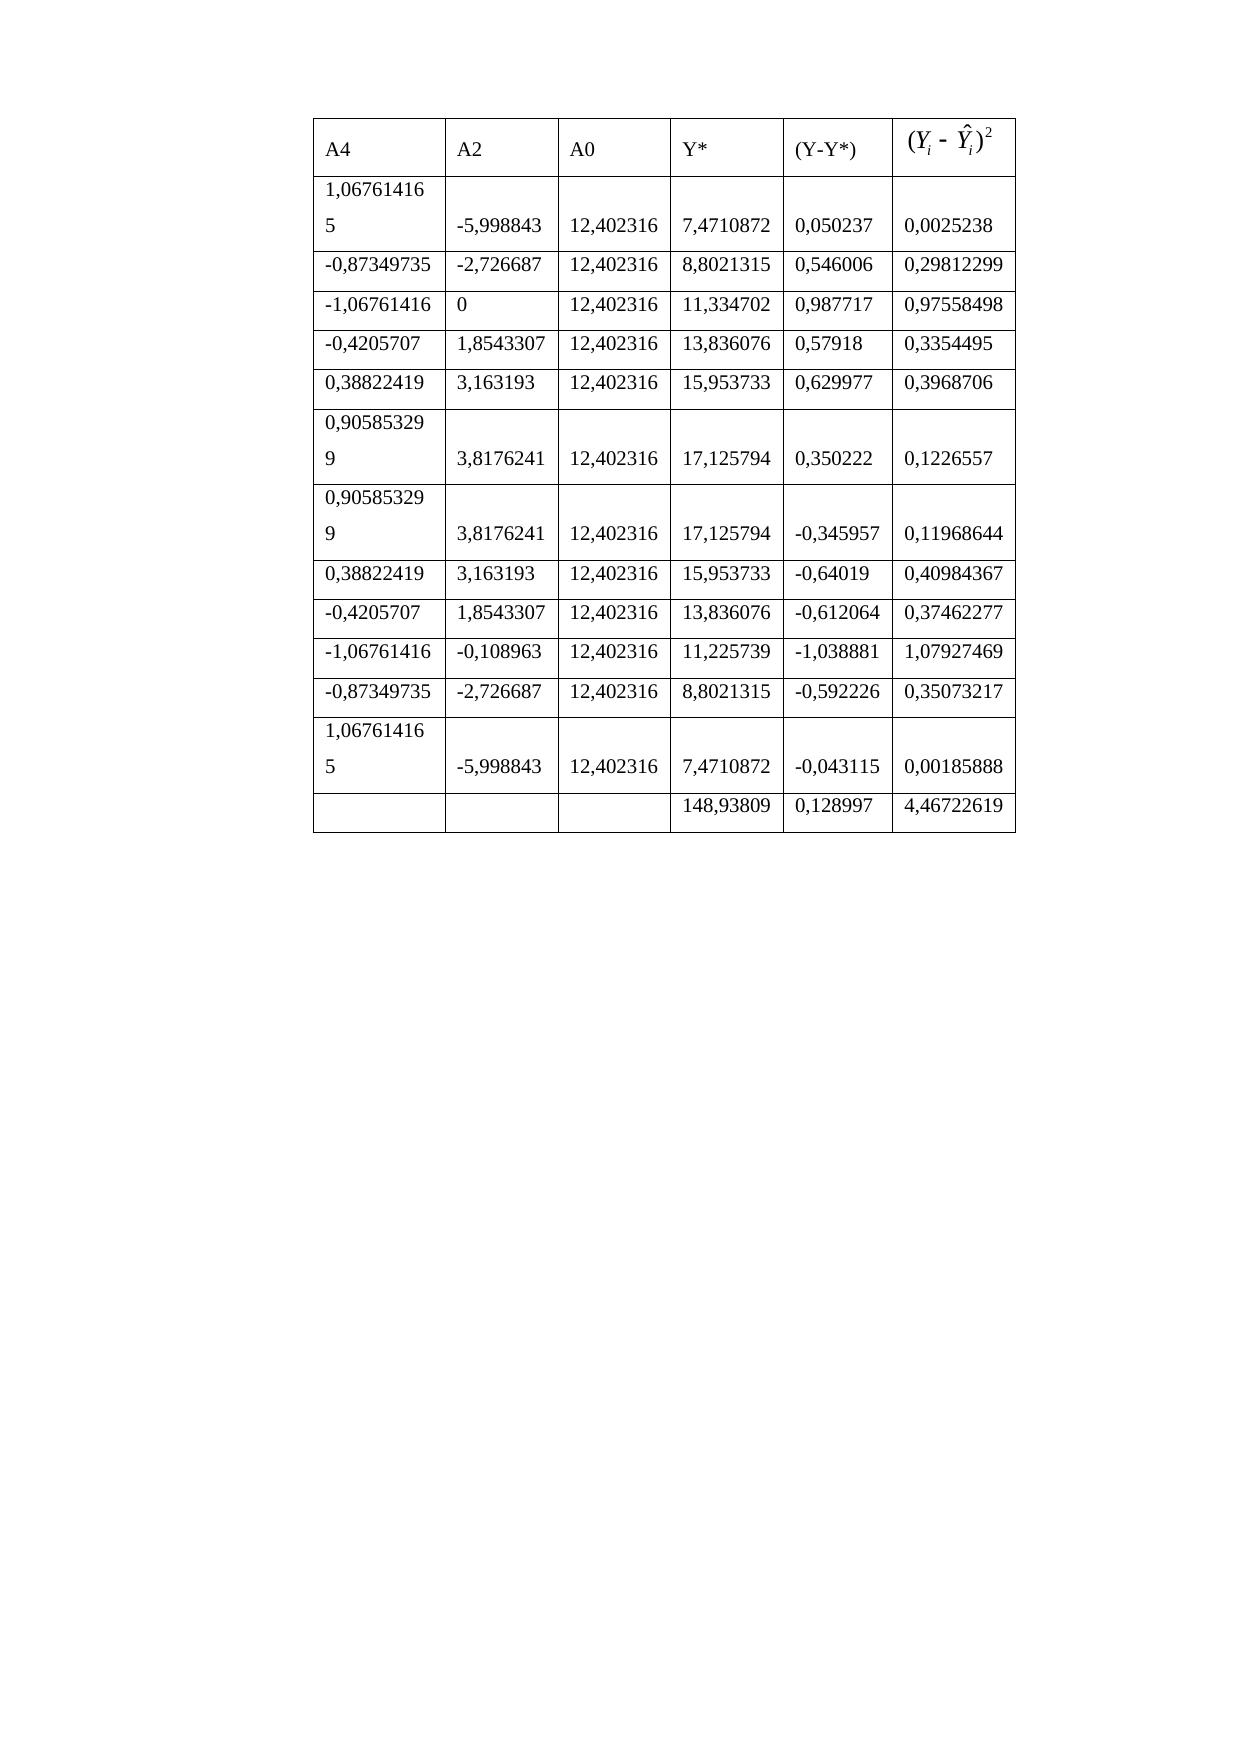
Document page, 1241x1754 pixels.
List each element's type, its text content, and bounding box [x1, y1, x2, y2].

table_cell 1,067614165 [314, 177, 445, 251]
table_cell 3,163193 [446, 370, 558, 409]
table_cell 0,29812299 [893, 252, 1015, 291]
table_cell 12,402316 [559, 561, 670, 599]
table_header (Y-Y*) [784, 119, 892, 176]
table_cell 3,8176241 [446, 410, 558, 484]
table_cell 17,125794 [671, 410, 783, 484]
table_cell 0,546006 [784, 252, 892, 291]
table_cell -0,87349735 [314, 679, 445, 717]
table_cell 12,402316 [559, 252, 670, 291]
table_cell 0,11968644 [893, 485, 1015, 559]
table_cell 1,8543307 [446, 600, 558, 638]
table_cell 3,163193 [446, 561, 558, 599]
table_cell -0,87349735 [314, 252, 445, 291]
table_cell 0,38822419 [314, 561, 445, 599]
table_cell -1,06761416 [314, 639, 445, 678]
table_cell 0,350222 [784, 410, 892, 484]
table_cell -0,345957 [784, 485, 892, 559]
table_cell 12,402316 [559, 410, 670, 484]
table_cell 0,97558498 [893, 292, 1015, 330]
table_header A0 [559, 119, 670, 176]
table_cell [314, 794, 445, 832]
table_cell 0,905853299 [314, 410, 445, 484]
table_cell [559, 794, 670, 832]
table_cell -2,726687 [446, 252, 558, 291]
table_cell -0,4205707 [314, 331, 445, 369]
table_cell -5,998843 [446, 718, 558, 792]
table_cell -0,64019 [784, 561, 892, 599]
table_cell 13,836076 [671, 331, 783, 369]
table_cell 12,402316 [559, 600, 670, 638]
table_cell 0,35073217 [893, 679, 1015, 717]
table_cell -0,592226 [784, 679, 892, 717]
table_cell [446, 794, 558, 832]
table_cell 11,225739 [671, 639, 783, 678]
table_cell 1,07927469 [893, 639, 1015, 678]
table_cell 7,4710872 [671, 718, 783, 792]
table_cell 7,4710872 [671, 177, 783, 251]
table_cell 8,8021315 [671, 679, 783, 717]
table_cell 0,128997 [784, 794, 892, 832]
table_cell 17,125794 [671, 485, 783, 559]
table_cell 13,836076 [671, 600, 783, 638]
table_cell 12,402316 [559, 639, 670, 678]
table_cell -1,06761416 [314, 292, 445, 330]
table_cell 12,402316 [559, 177, 670, 251]
table_cell -5,998843 [446, 177, 558, 251]
table_cell 12,402316 [559, 292, 670, 330]
table_cell -2,726687 [446, 679, 558, 717]
table_cell 0,3968706 [893, 370, 1015, 409]
table_cell 0,1226557 [893, 410, 1015, 484]
table_cell -0,612064 [784, 600, 892, 638]
table_cell 0,00185888 [893, 718, 1015, 792]
table_cell 12,402316 [559, 370, 670, 409]
table_header A2 [446, 119, 558, 176]
table_cell 148,93809 [671, 794, 783, 832]
table_cell -1,038881 [784, 639, 892, 678]
table_cell -0,4205707 [314, 600, 445, 638]
table_cell 0,905853299 [314, 485, 445, 559]
table_cell 0,0025238 [893, 177, 1015, 251]
table_cell 1,067614165 [314, 718, 445, 792]
table_cell 0,38822419 [314, 370, 445, 409]
table_cell 12,402316 [559, 485, 670, 559]
table_cell 8,8021315 [671, 252, 783, 291]
table_cell 0,57918 [784, 331, 892, 369]
table_cell 12,402316 [559, 679, 670, 717]
table_header Y* [671, 119, 783, 176]
table_cell 0,40984367 [893, 561, 1015, 599]
table_cell -0,108963 [446, 639, 558, 678]
table_cell 15,953733 [671, 561, 783, 599]
table_header [893, 119, 1015, 176]
table_cell 11,334702 [671, 292, 783, 330]
table_cell -0,043115 [784, 718, 892, 792]
table_cell 4,46722619 [893, 794, 1015, 832]
table_cell 0,987717 [784, 292, 892, 330]
table_cell 0,3354495 [893, 331, 1015, 369]
table_cell 0,050237 [784, 177, 892, 251]
table_cell 0,629977 [784, 370, 892, 409]
table_header A4 [314, 119, 445, 176]
table_cell 12,402316 [559, 331, 670, 369]
table_cell 3,8176241 [446, 485, 558, 559]
table_cell 0 [446, 292, 558, 330]
table_cell 15,953733 [671, 370, 783, 409]
table_cell 12,402316 [559, 718, 670, 792]
table_cell 1,8543307 [446, 331, 558, 369]
table_cell 0,37462277 [893, 600, 1015, 638]
